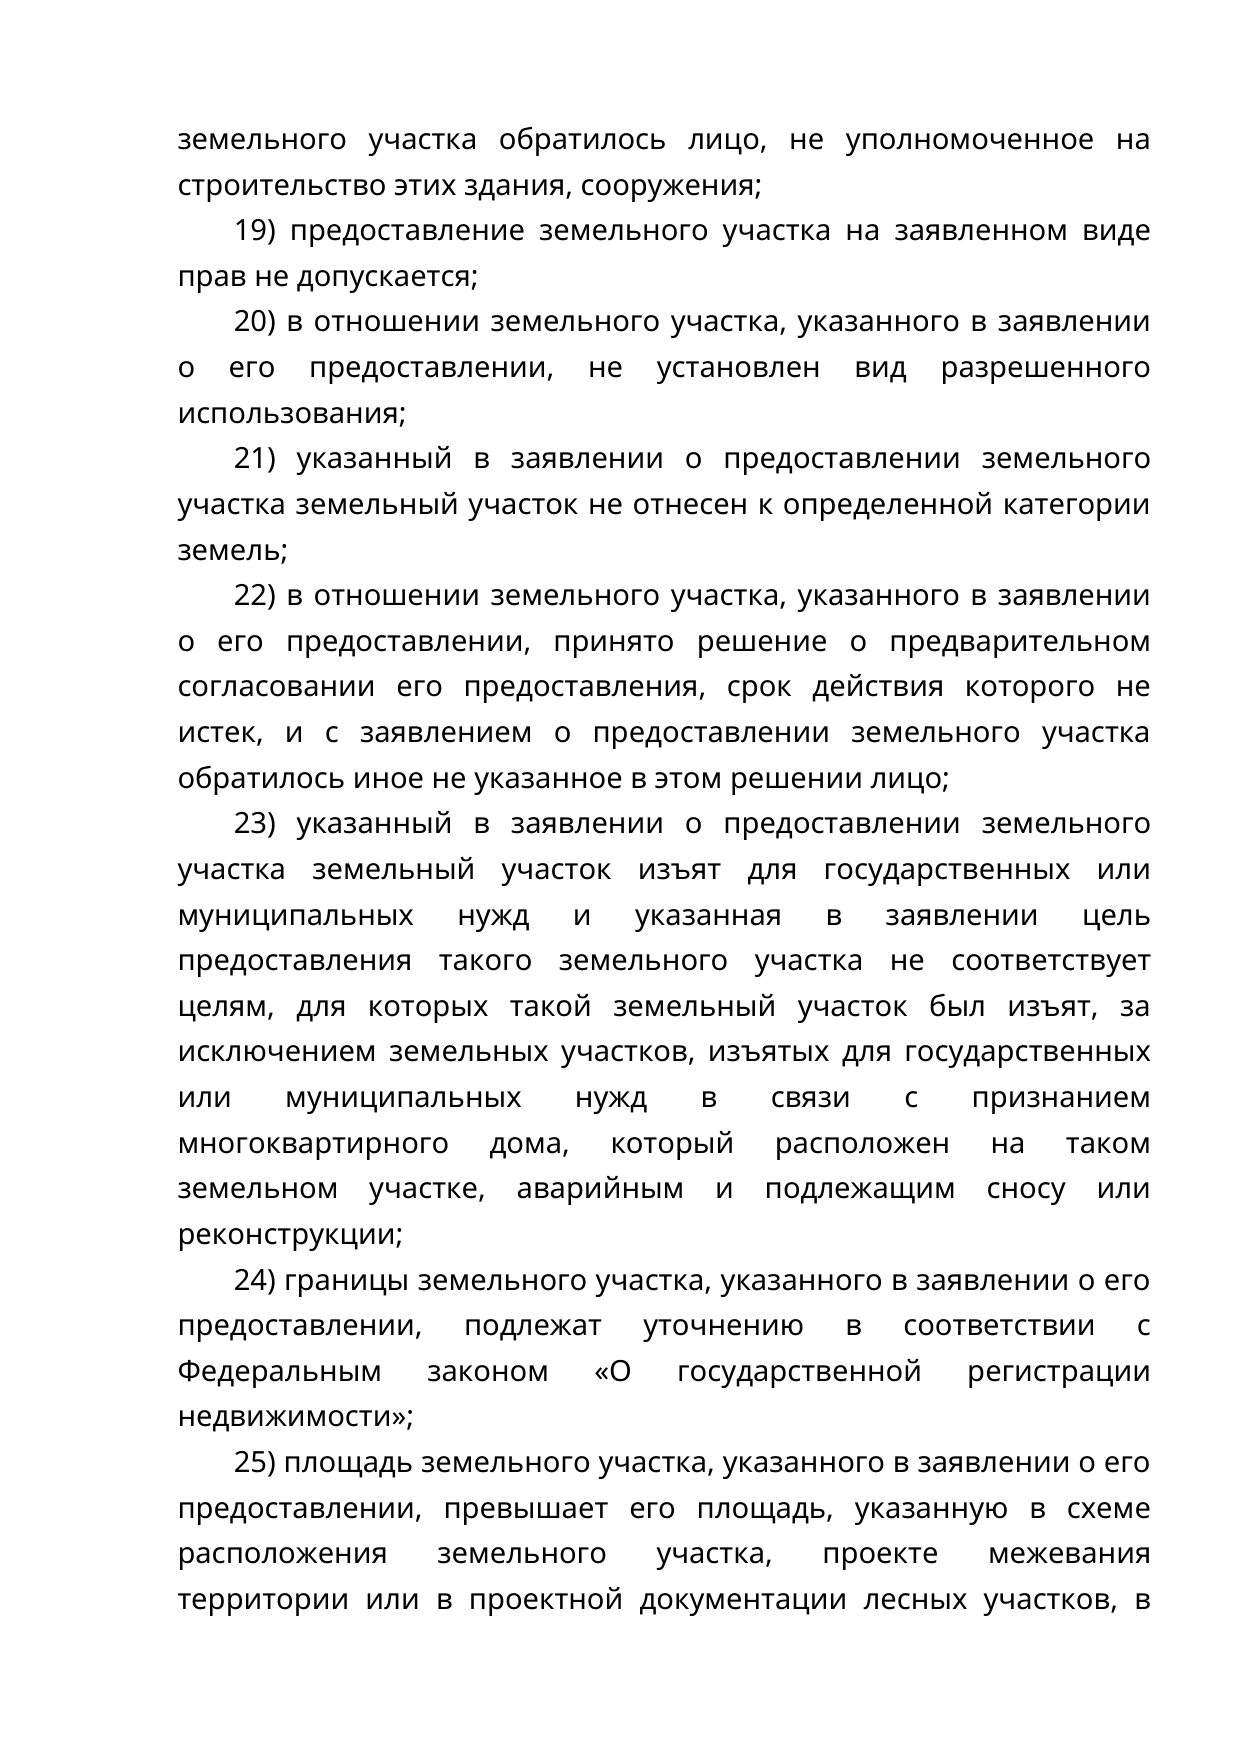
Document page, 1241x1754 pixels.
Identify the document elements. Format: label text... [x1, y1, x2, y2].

text 22) в отношении земельного участка, указанного в заявлении о его предоставлении, принято решение о предварительном согласовании его предоставления, срок действия которого не истек, и с заявлением о предоставлении земельного участка обратилось иное не указанное в этом решении лицо; [177, 574, 1152, 797]
text 20) в отношении земельного участка, указанного в заявлении о его предоставлении, не установлен вид разрешенного использования; [177, 301, 1152, 432]
text 21) указанный в заявлении о предоставлении земельного участка земельный участок не отнесен к определенной категории земель; [177, 437, 1152, 568]
text 24) границы земельного участка, указанного в заявлении о его предоставлении, подлежат уточнению в соответствии с Федеральным законом «О государственной регистрации недвижимости»; [177, 1259, 1152, 1435]
text 19) предоставление земельного участка на заявленном виде прав не допускается; [177, 209, 1152, 295]
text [177, 118, 1152, 203]
text 23) указанный в заявлении о предоставлении земельного участка земельный участок изъят для государственных или муниципальных нужд и указанная в заявлении цель предоставления такого земельного участка не соответствует целям, для которых такой земельный участок был изъят, за исключением земельных участков, изъятых для государственных или муниципальных нужд в связи с признанием многоквартирного дома, который расположен на таком земельном участке, аварийным и подлежащим сносу или реконструкции; [177, 802, 1152, 1253]
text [177, 1441, 1152, 1618]
